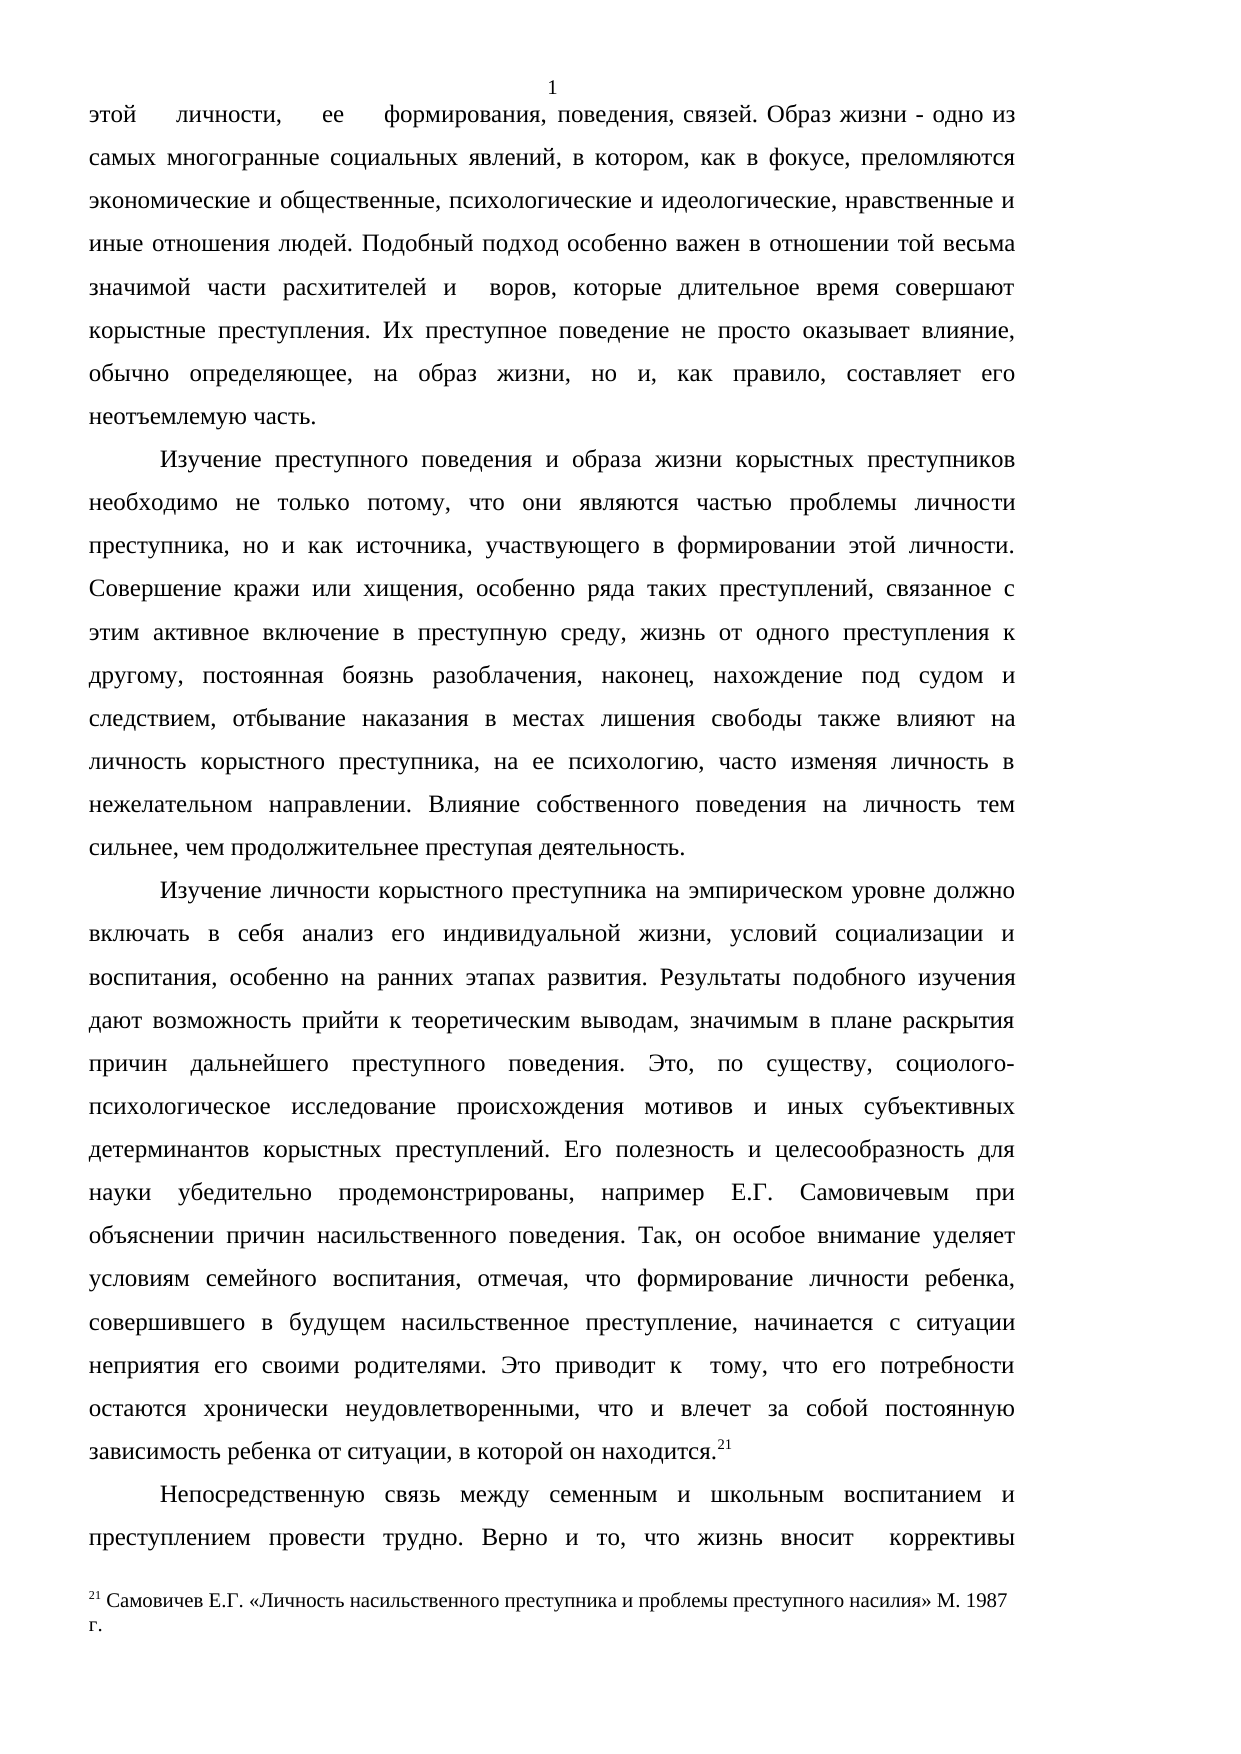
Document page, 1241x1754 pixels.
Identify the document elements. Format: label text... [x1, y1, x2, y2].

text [89, 99, 1016, 430]
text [89, 1479, 1016, 1551]
text Изучение преступного поведения и образа жизни корыстных преступников необходимо не только потому, что они являются частью проблемы личности преступника, но и как источника, участвующего в формировании этой личности. Совершение кражи или хищения, особенно ряда таких преступлений, связанное с этим активное включение в преступную среду, жизнь от одного преступления к другому, постоянная боязнь разоблачения, наконец, нахождение под судом и следствием, отбывание наказания в местах лишения свободы также влияют на личность корыстного преступника, на ее психологию, часто изменяя личность в нежелательном направлении. Влияние собственного поведения на личность тем сильнее, чем продолжительнее преступая деятельность. [89, 444, 1016, 861]
text Изучение личности корыстного преступника на эмпирическом уровне должно включать в себя анализ его индивидуальной жизни, условий социализации и воспитания, особенно на ранних этапах развития. Результаты подобного изучения дают возможность прийти к теоретическим выводам, значимым в плане раскрытия причин дальнейшего преступного поведения. Это, по существу, социолого-психологическое исследование происхождения мотивов и иных субъективных детерминантов корыстных преступлений. Его полезность и целесообразность для науки убедительно продемонстрированы, например Е.Г. Самовичевым при объяснении причин насильственного поведения. Так, он особое внимание уделяет условиям семейного воспитания, отмечая, что формирование личности ребенка, совершившего в будущем насильственное преступление, начинается с ситуации неприятия его своими родителями. Это приводит к тому, что его потребности остаются хронически неудовлетворенными, что и влечет за собой постоянную зависимость ребенка от ситуации, в которой он находится. [89, 875, 1016, 1465]
